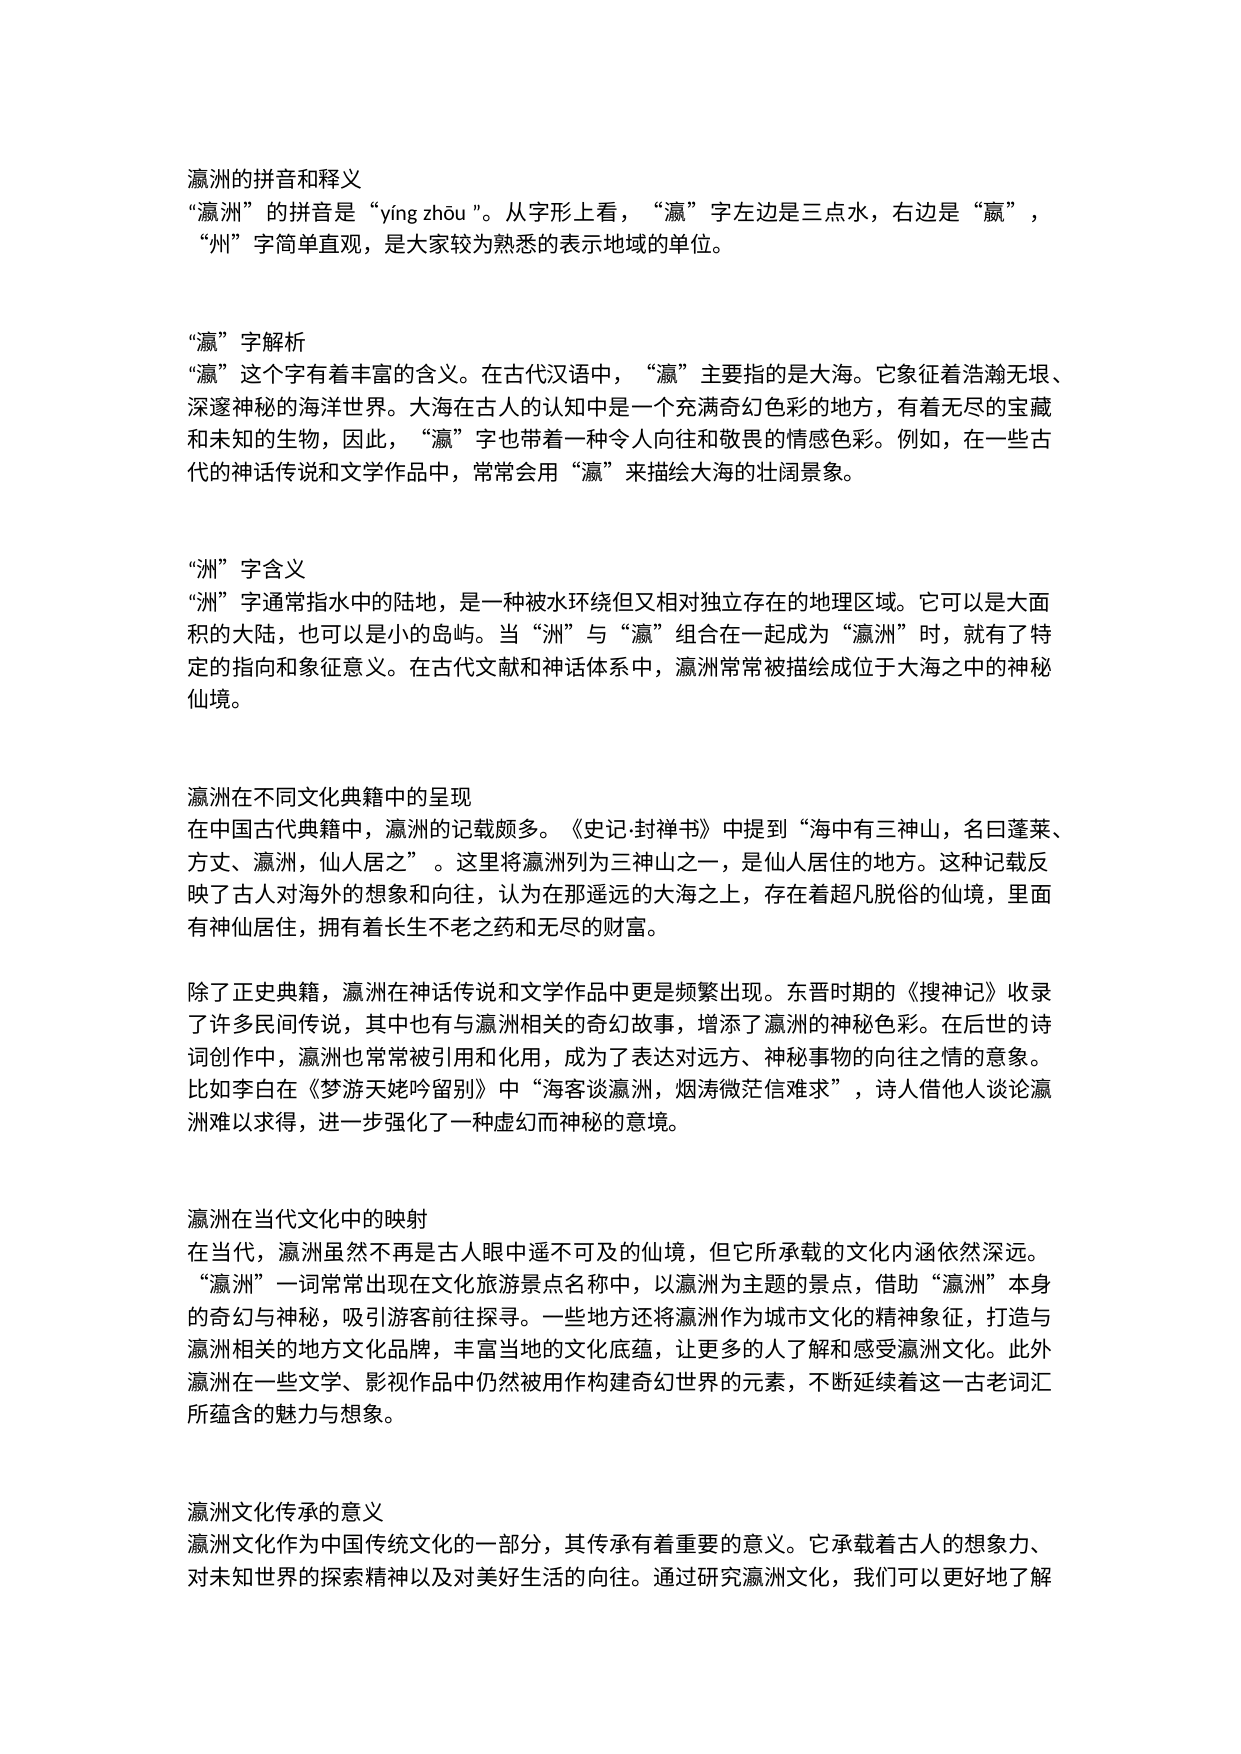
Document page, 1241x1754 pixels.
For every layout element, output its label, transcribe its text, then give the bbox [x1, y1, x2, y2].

text 瀛洲文化传承的意义 [187, 1494, 1053, 1527]
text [187, 1527, 1053, 1592]
text “瀛”字解析 [187, 324, 1053, 357]
text 在当代，瀛洲虽然不再是古人眼中遥不可及的仙境，但它所承载的文化内涵依然深远。“瀛洲”一词常常出现在文化旅游景点名称中，以瀛洲为主题的景点，借助“瀛洲”本身的奇幻与神秘，吸引游客前往探寻。一些地方还将瀛洲作为城市文化的精神象征，打造与瀛洲相关的地方文化品牌，丰富当地的文化底蕴，让更多的人了解和感受瀛洲文化。此外，瀛洲在一些文学、影视作品中仍然被用作构建奇幻世界的元素，不断延续着这一古老词汇所蕴含的魅力与想象。 [187, 1234, 1053, 1429]
text “瀛洲”的拼音是“yíng zhōu ”。从字形上看，“瀛”字左边是三点水，右边是“嬴”，“州”字简单直观，是大家较为熟悉的表示地域的单位。 [187, 194, 1053, 259]
text 瀛洲在当代文化中的映射 [187, 1202, 1053, 1234]
text “洲”字含义 [187, 552, 1053, 584]
text 在中国古代典籍中，瀛洲的记载颇多。《史记·封禅书》中提到“海中有三神山，名曰蓬莱、方丈、瀛洲，仙人居之” 。这里将瀛洲列为三神山之一，是仙人居住的地方。这种记载反映了古人对海外的想象和向往，认为在那遥远的大海之上，存在着超凡脱俗的仙境，里面有神仙居住，拥有着长生不老之药和无尽的财富。 [187, 812, 1053, 942]
text 除了正史典籍，瀛洲在神话传说和文学作品中更是频繁出现。东晋时期的《搜神记》收录了许多民间传说，其中也有与瀛洲相关的奇幻故事，增添了瀛洲的神秘色彩。在后世的诗词创作中，瀛洲也常常被引用和化用，成为了表达对远方、神秘事物的向往之情的意象。比如李白在《梦游天姥吟留别》中“海客谈瀛洲，烟涛微茫信难求”，诗人借他人谈论瀛洲难以求得，进一步强化了一种虚幻而神秘的意境。 [187, 974, 1053, 1137]
text “瀛”这个字有着丰富的含义。在古代汉语中，“瀛”主要指的是大海。它象征着浩瀚无垠、深邃神秘的海洋世界。大海在古人的认知中是一个充满奇幻色彩的地方，有着无尽的宝藏和未知的生物，因此，“瀛”字也带着一种令人向往和敬畏的情感色彩。例如，在一些古代的神话传说和文学作品中，常常会用“瀛”来描绘大海的壮阔景象。 [187, 357, 1053, 487]
text 瀛洲的拼音和释义 [187, 162, 1053, 194]
text 瀛洲在不同文化典籍中的呈现 [187, 779, 1053, 812]
text “洲”字通常指水中的陆地，是一种被水环绕但又相对独立存在的地理区域。它可以是大面积的大陆，也可以是小的岛屿。当“洲”与“瀛”组合在一起成为“瀛洲”时，就有了特定的指向和象征意义。在古代文献和神话体系中，瀛洲常常被描绘成位于大海之中的神秘仙境。 [187, 584, 1053, 714]
